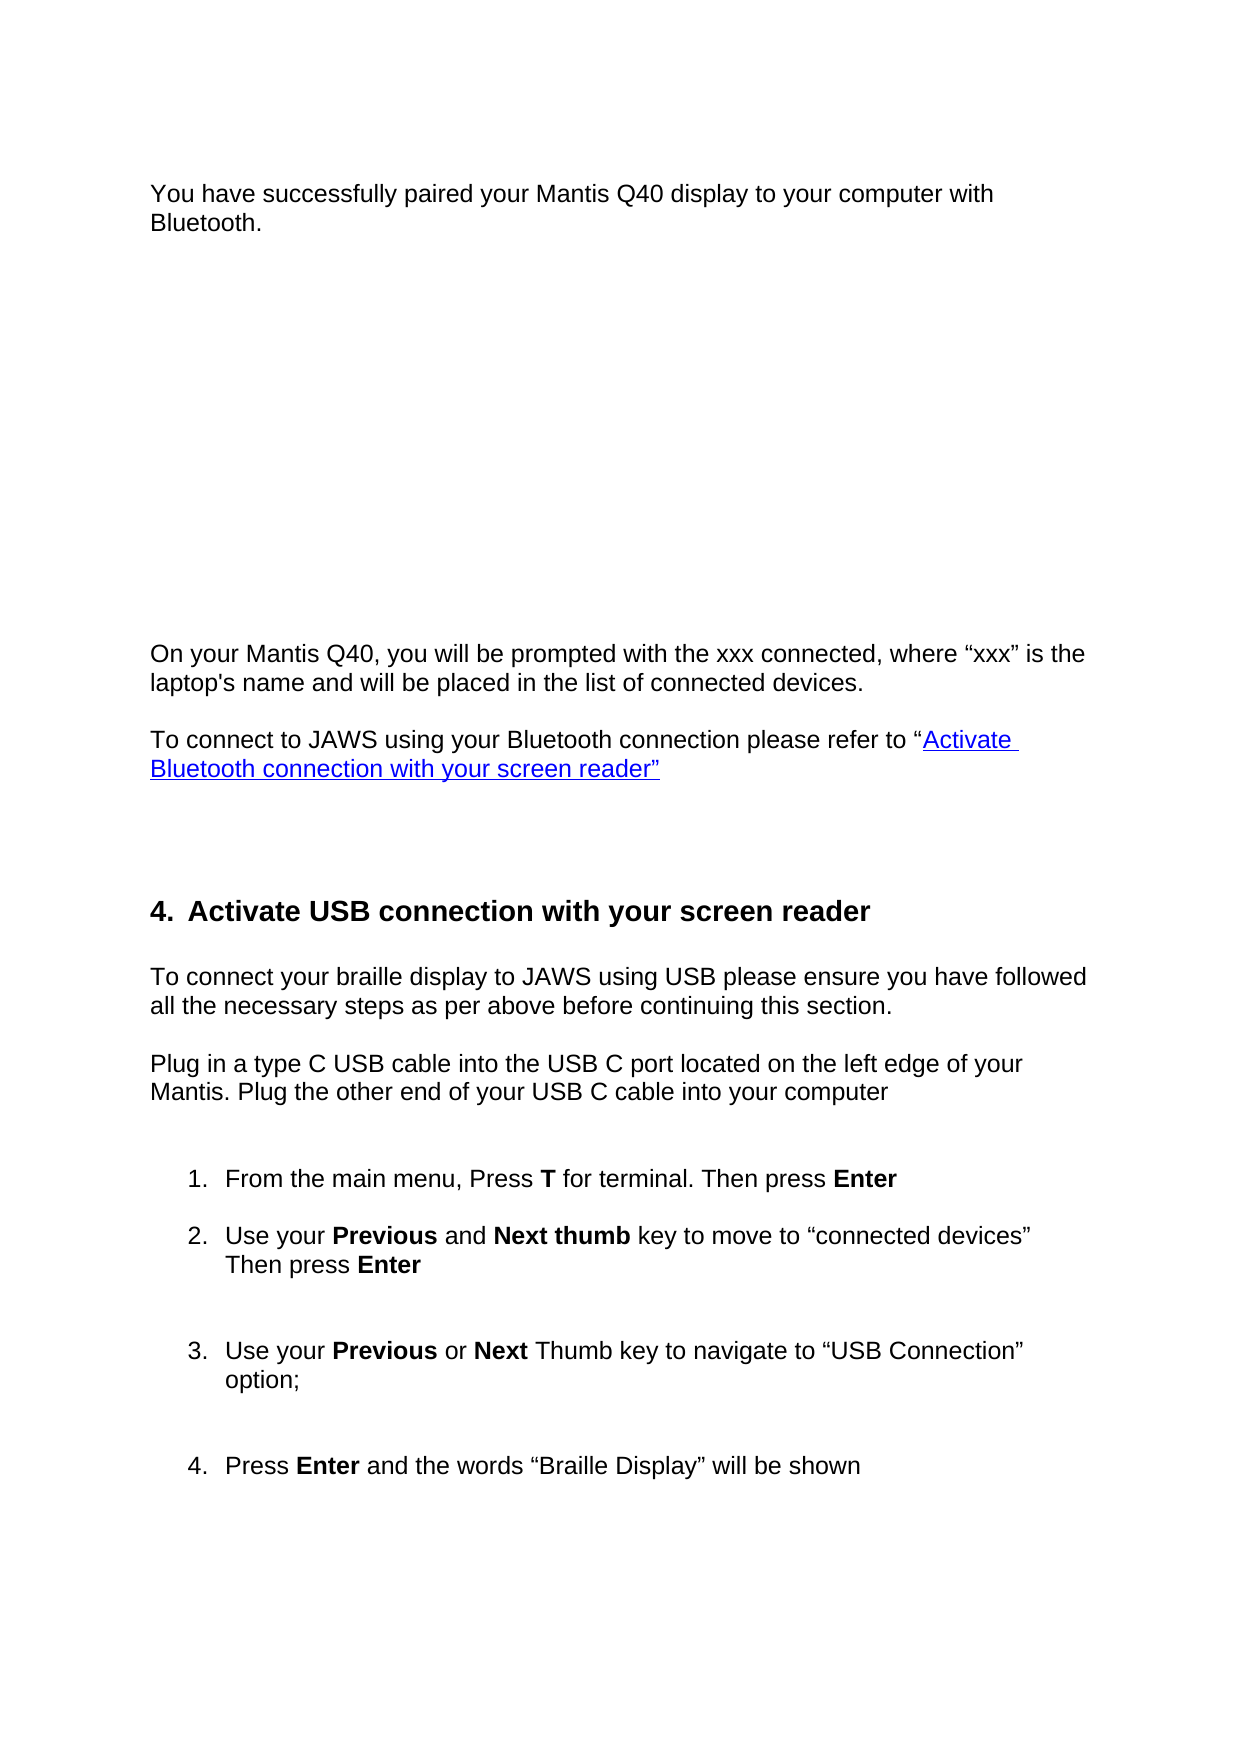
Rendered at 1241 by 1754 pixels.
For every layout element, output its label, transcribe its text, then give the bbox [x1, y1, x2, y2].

text Plug in a type C USB cable into the USB C port located on the left edge of your Mantis. Plug the other end of your USB C cable into your computer [150, 1049, 1090, 1106]
text To connect to JAWS using your Bluetooth connection please refer to “Activate Bluetooth connection with your screen reader” [150, 725, 1090, 782]
text To connect your braille display to JAWS using USB please ensure you have followed all the necessary steps as per above before continuing this section. [150, 962, 1090, 1020]
list From the main menu, Press T for terminal. Then press Enter [187, 1164, 1090, 1192]
text On your Mantis Q40, you will be prompted with the xxx connected, where “xxx” is the laptop's name and will be placed in the list of connected devices. [150, 639, 1090, 696]
list Use your Previous and Next thumb key to move to “connected devices” Then press Enter [187, 1221, 1090, 1279]
subtitle Activate USB connection with your screen reader [150, 894, 1090, 927]
list Press Enter and the words “Braille Display” will be shown [187, 1451, 1090, 1480]
list Use your Previous or Next Thumb key to navigate to “USB Connection” option; [187, 1336, 1090, 1394]
text You have successfully paired your Mantis Q40 display to your computer with Bluetooth. [150, 179, 1090, 236]
